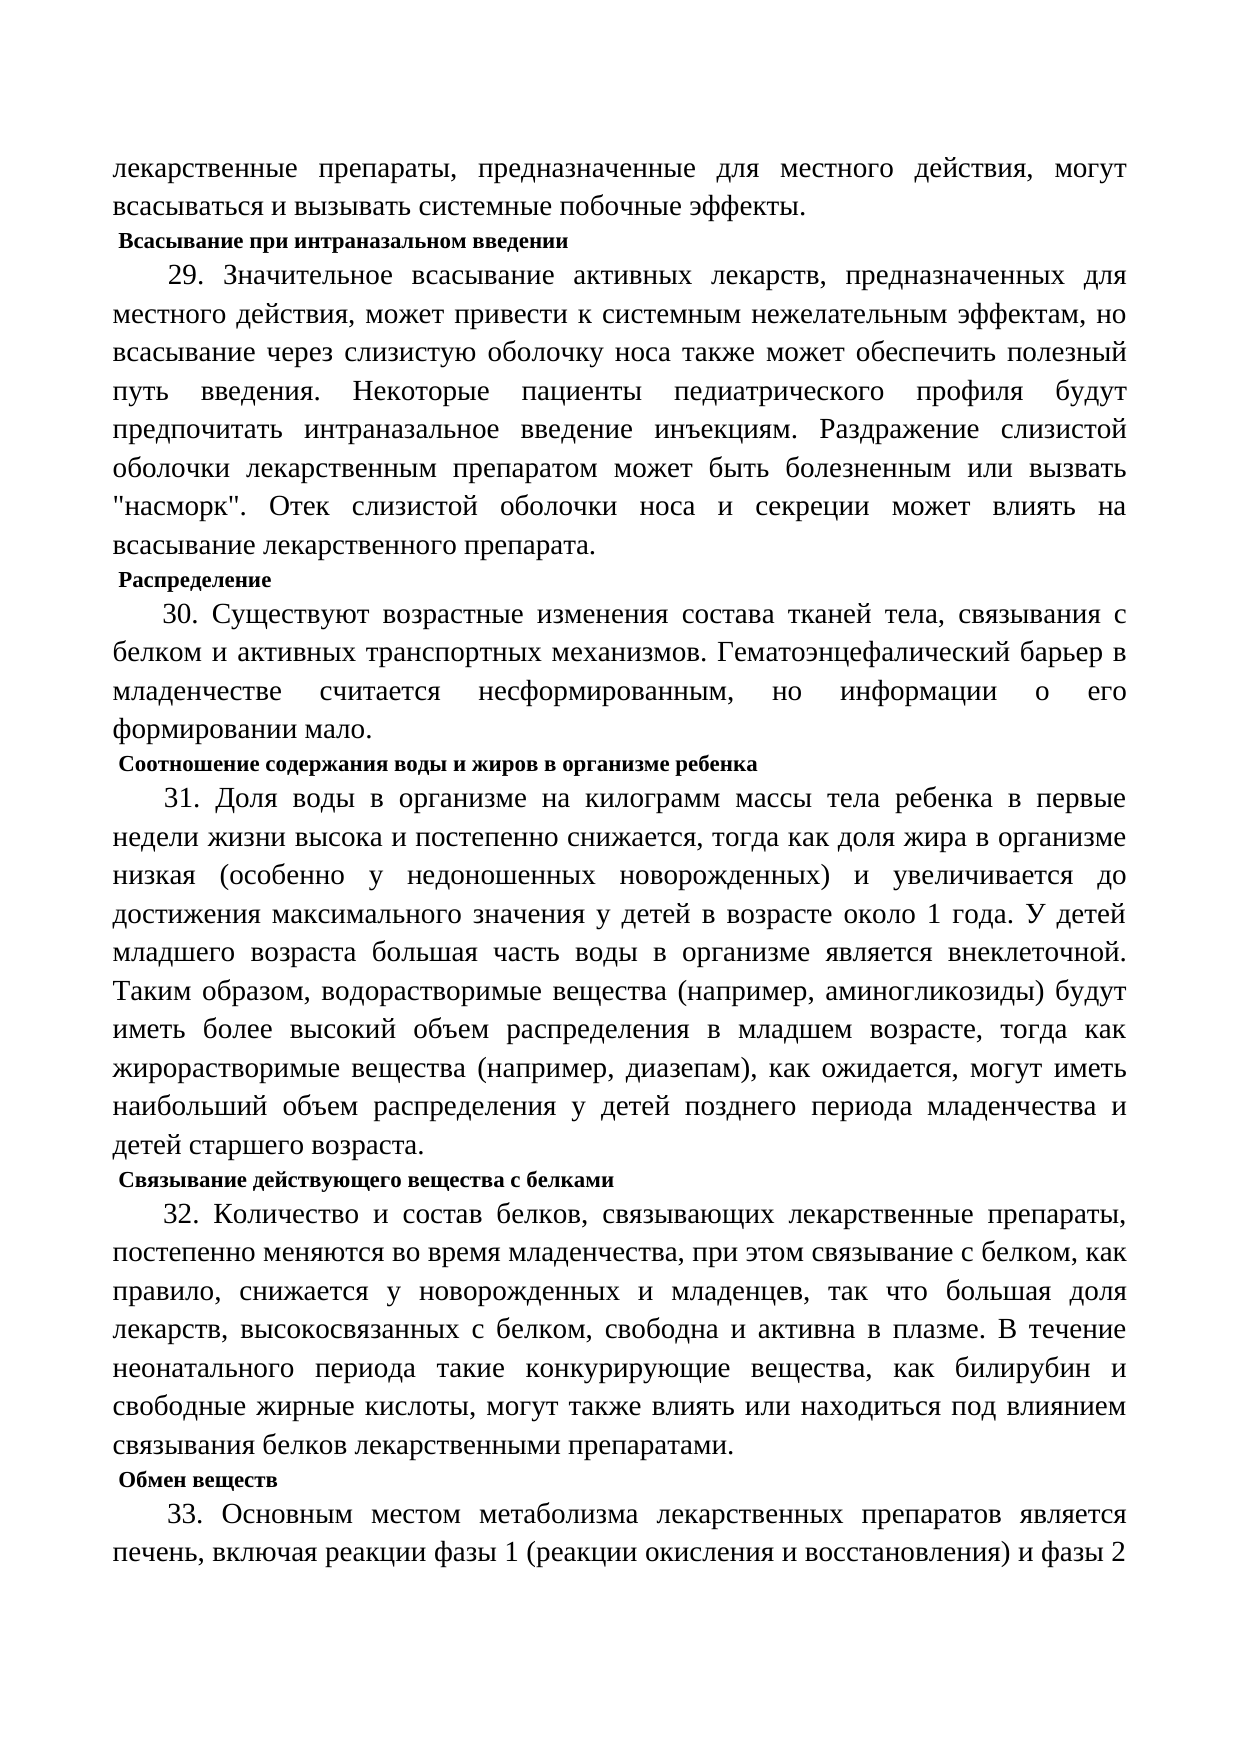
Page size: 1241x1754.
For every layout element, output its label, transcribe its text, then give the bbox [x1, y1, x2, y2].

text Обмен веществ [112, 1466, 1128, 1492]
text 32. Количество и состав белков, связывающих лекарственные препараты, постепенно меняются во время младенчества, при этом связывание с белком, как правило, снижается у новорожденных и младенцев, так что большая доля лекарств, высокосвязанных с белком, свободна и активна в плазме. В течение неонатального периода такие конкурирующие вещества, как билирубин и свободные жирные кислоты, могут также влиять или находиться под влиянием связывания белков лекарственными препаратами. [112, 1196, 1128, 1461]
text Связывание действующего вещества с белками [112, 1166, 1128, 1192]
text 30. Существуют возрастные изменения состава тканей тела, связывания с белком и активных транспортных механизмов. Гематоэнцефалический барьер в младенчестве считается несформированным, но информации о его формировании мало. [112, 596, 1128, 745]
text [112, 150, 1128, 222]
text 31. Доля воды в организме на килограмм массы тела ребенка в первые недели жизни высока и постепенно снижается, тогда как доля жира в организме низкая (особенно у недоношенных новорожденных) и увеличивается до достижения максимального значения у детей в возрасте около 1 года. У детей младшего возраста большая часть воды в организме является внеклеточной. Таким образом, водорастворимые вещества (например, аминогликозиды) будут иметь более высокий объем распределения в младшем возрасте, тогда как жирорастворимые вещества (например, диазепам), как ожидается, могут иметь наибольший объем распределения у детей позднего периода младенчества и детей старшего возраста. [112, 780, 1128, 1161]
text 29. Значительное всасывание активных лекарств, предназначенных для местного действия, может привести к системным нежелательным эффектам, но всасывание через слизистую оболочку носа также может обеспечить полезный путь введения. Некоторые пациенты педиатрического профиля будут предпочитать интраназальное введение инъекциям. Раздражение слизистой оболочки лекарственным препаратом может быть болезненным или вызвать "насморк". Отек слизистой оболочки носа и секреции может влиять на всасывание лекарственного препарата. [112, 257, 1128, 561]
text Распределение [112, 566, 1128, 592]
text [112, 1496, 1128, 1568]
text Всасывание при интраназальном введении [112, 227, 1128, 253]
text Соотношение содержания воды и жиров в организме ребенка [112, 750, 1128, 776]
